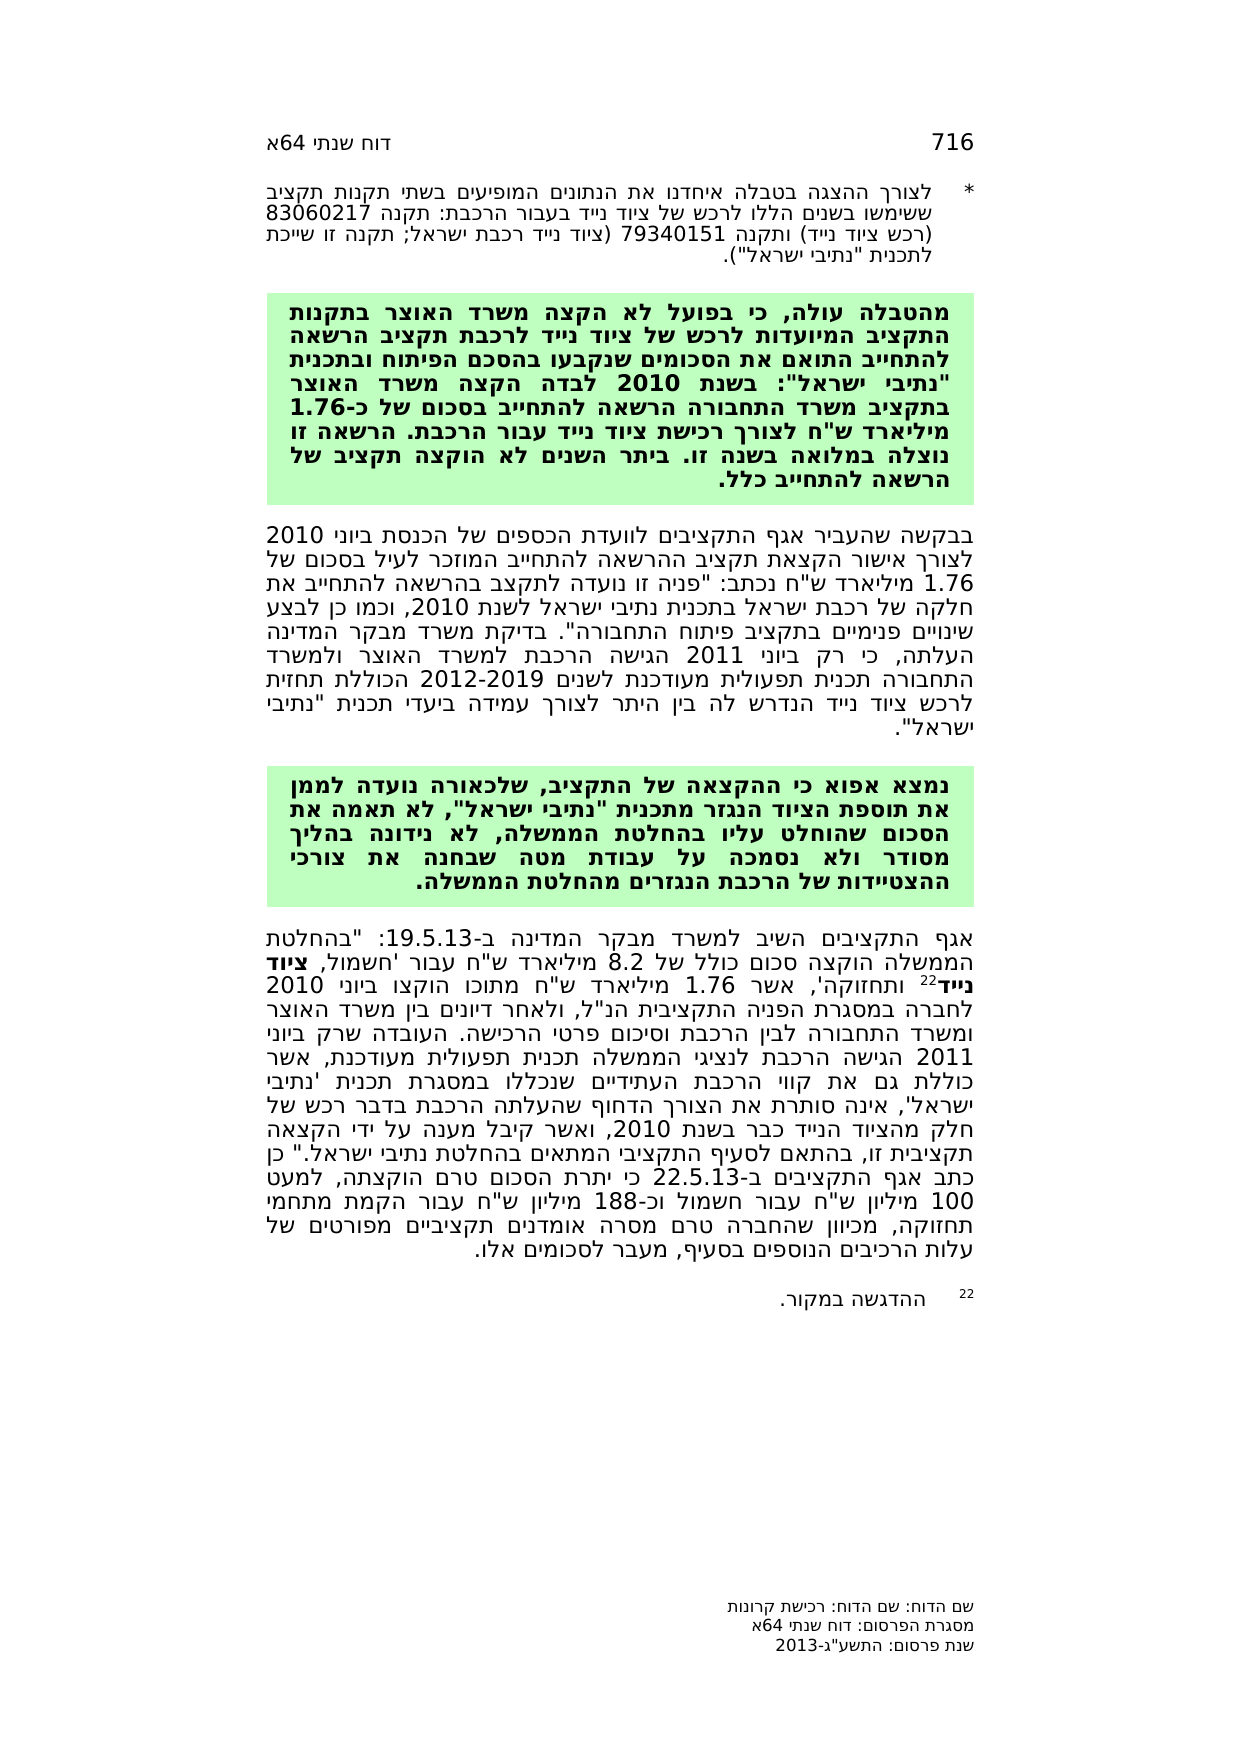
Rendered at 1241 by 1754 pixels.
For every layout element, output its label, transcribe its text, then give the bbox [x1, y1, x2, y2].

text נמצא אפוא כי ההקצאה של התקציב, שלכאורה נועדה לממן את תוספת הציוד הנגזר מתכנית "נתיבי ישראל", לא תאמה את הסכום שהוחלט עליו בהחלטת הממשלה, לא נידונה בהליך מסודר ולא נסמכה על עבודת מטה שבחנה את צורכי ההצטיידות של הרכבת הנגזרים מהחלטת הממשלה. [267, 766, 974, 907]
text אגף התקציבים השיב למשרד מבקר המדינה ב-19.5.13: "בהחלטת הממשלה הוקצה סכום כולל של 8.2 מיליארד ש"ח עבור 'חשמול, ציוד נייד ותחזוקה', אשר 1.76 מיליארד ש"ח מתוכו הוקצו ביוני 2010 לחברה במסגרת הפניה התקציבית הנ"ל, ולאחר דיונים בין משרד האוצר ומשרד התחבורה לבין הרכבת וסיכום פרטי הרכישה. העובדה שרק ביוני 2011 הגישה הרכבת לנציגי הממשלה תכנית תפעולית מעודכנת, אשר כוללת גם את קווי הרכבת העתידיים שנכללו במסגרת תכנית 'נתיבי ישראל', אינה סותרת את הצורך הדחוף שהעלתה הרכבת בדבר רכש של חלק מהציוד הנייד כבר בשנת 2010, ואשר קיבל מענה על ידי הקצאה תקציבית זו, בהתאם לסעיף התקציבי המתאים בהחלטת נתיבי ישראל." כן כתב אגף התקציבים ב-22.5.13 כי יתרת הסכום טרם הוקצתה, למעט 100 מיליון ש"ח עבור חשמול וכ-188 מיליון ש"ח עבור הקמת מתחמי תחזוקה, מכיוון שהחברה טרם מסרה אומדנים תקציביים מפורטים של עלות הרכיבים הנוספים בסעיף, מעבר לסכומים אלו. [266, 927, 974, 1262]
text * לצורך ההצגה בטבלה איחדנו את הנתונים המופיעים בשתי תקנות תקציב ששימשו בשנים הללו לרכש של ציוד נייד בעבור הרכבת: תקנה 83060217 (רכש ציוד נייד) ותקנה 79340151 (ציוד נייד רכבת ישראל; תקנה זו שייכת לתכנית "נתיבי ישראל"). [266, 183, 974, 266]
text בבקשה שהעביר אגף התקציבים לוועדת הכספים של הכנסת ביוני 2010 לצורך אישור הקצאת תקציב ההרשאה להתחייב המוזכר לעיל בסכום של 1.76 מיליארד ש"ח נכתב: "פניה זו נועדה לתקצב בהרשאה להתחייב את חלקה של רכבת ישראל בתכנית נתיבי ישראל לשנת 2010, וכמו כן לבצע שינויים פנימיים בתקציב פיתוח התחבורה". בדיקת משרד מבקר המדינה העלתה, כי רק ביוני 2011 הגישה הרכבת למשרד האוצר ולמשרד התחבורה תכנית תפעולית מעודכנת לשנים 2012-2019 הכוללת תחזית לרכש ציוד נייד הנדרש לה בין היתר לצורך עמידה ביעדי תכנית "נתיבי ישראל". [266, 525, 974, 740]
text מהטבלה עולה, כי בפועל לא הקצה משרד האוצר בתקנות התקציב המיועדות לרכש של ציוד נייד לרכבת תקציב הרשאה להתחייב התואם את הסכומים שנקבעו בהסכם הפיתוח ובתכנית "נתיבי ישראל": בשנת 2010 לבדה הקצה משרד האוצר בתקציב משרד התחבורה הרשאה להתחייב בסכום של כ-1.76 מיליארד ש"ח לצורך רכישת ציוד נייד עבור הרכבת. הרשאה זו נוצלה במלואה בשנה זו. ביתר השנים לא הוקצה תקציב של הרשאה להתחייב כלל. [267, 293, 974, 505]
